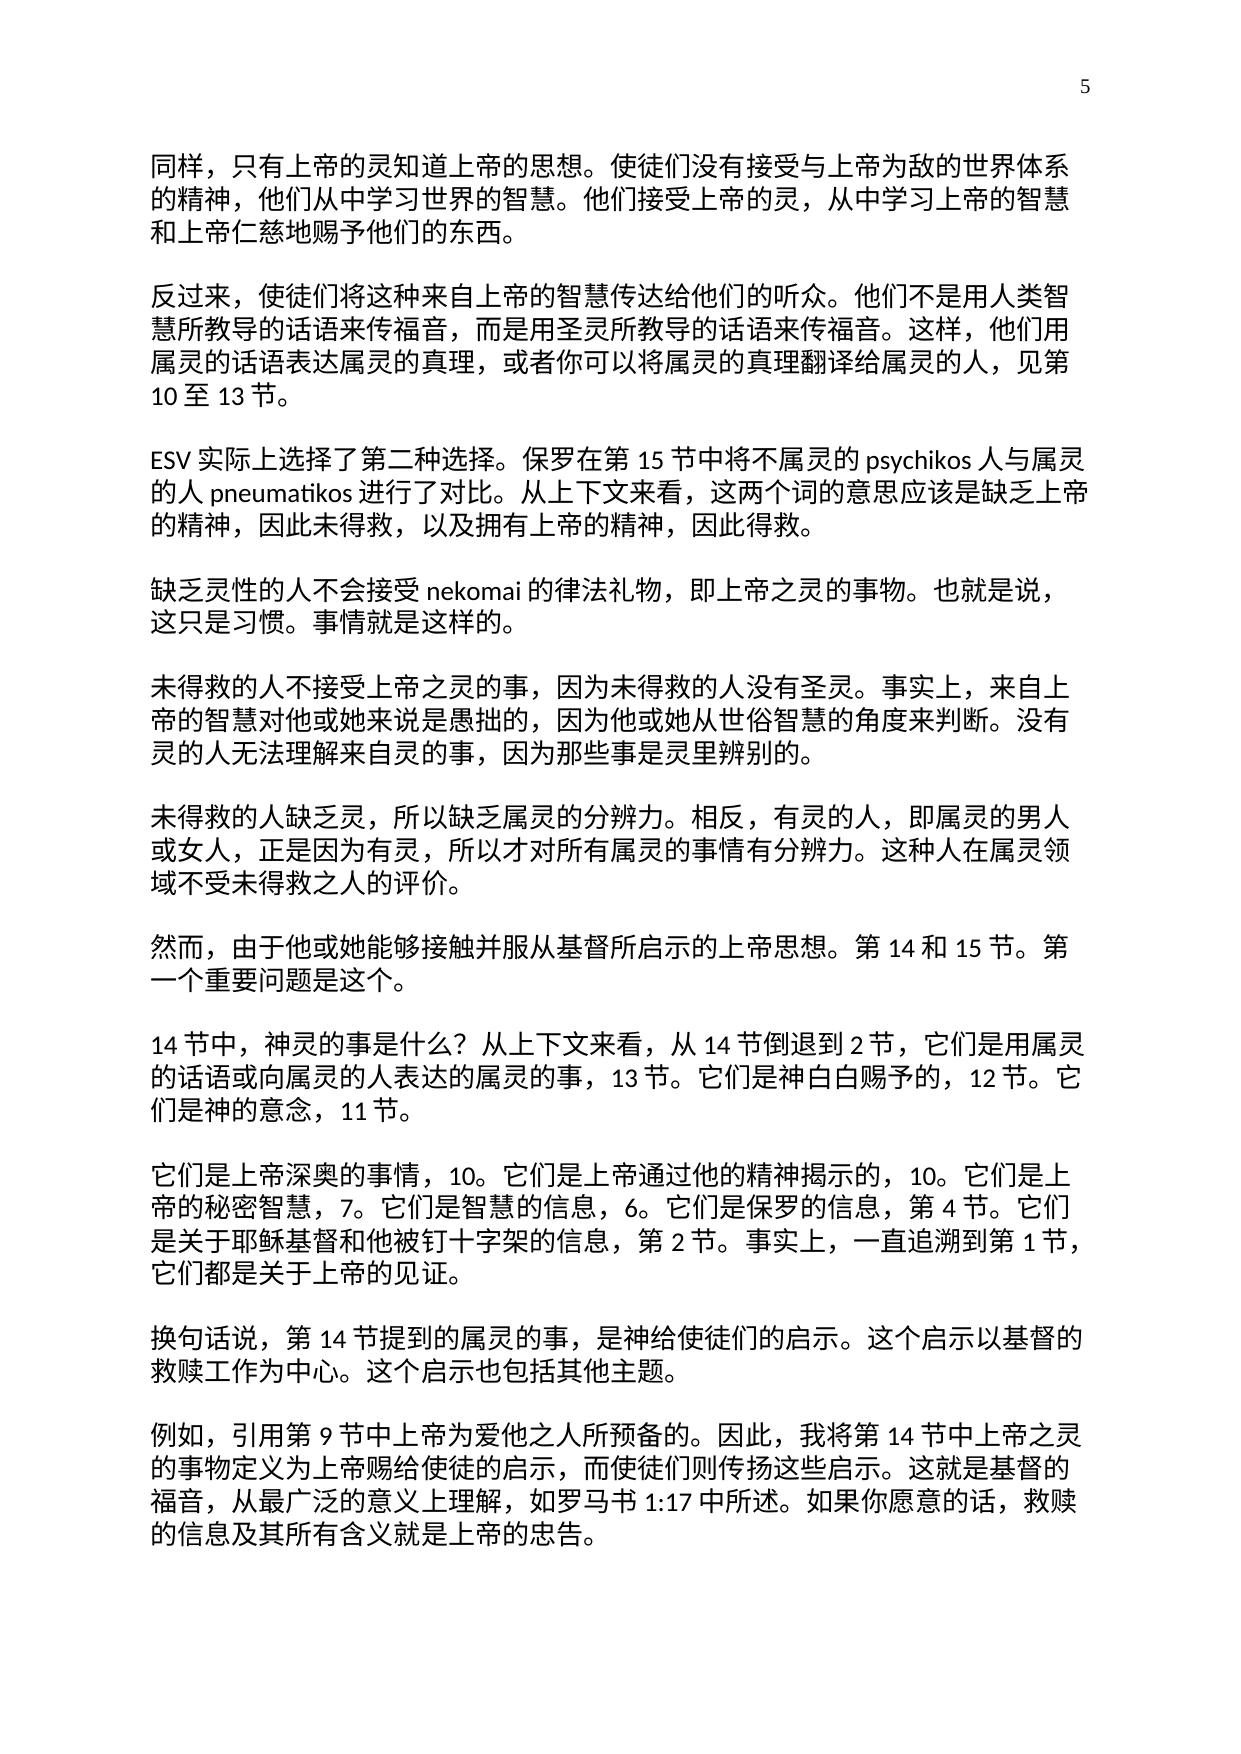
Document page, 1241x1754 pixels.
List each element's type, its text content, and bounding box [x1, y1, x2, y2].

text 例如，引用第 9 节中上帝为爱他之人所预备的。因此，我将第 14 节中上帝之灵的事物定义为上帝赐给使徒的启示，而使徒们则传扬这些启示。这就是基督的福音，从最广泛的意义上理解，如罗马书 1:17 中所述。如果你愿意的话，救赎的信息及其所有含义就是上帝的忠告。 [150, 1419, 1090, 1551]
text 然而，由于他或她能够接触并服从基督所启示的上帝思想。第 14 和 15 节。第一个重要问题是这个。 [150, 931, 1090, 997]
text 缺乏灵性的人不会接受nekomai的律法礼物，即上帝之灵的事物。也就是说，这只是习惯。事情就是这样的。 [150, 574, 1090, 640]
text 同样，只有上帝的灵知道上帝的思想。使徒们没有接受与上帝为敌的世界体系的精神，他们从中学习世界的智慧。他们接受上帝的灵，从中学习上帝的智慧和上帝仁慈地赐予他们的东西。 [150, 150, 1090, 249]
text ESV 实际上选择了第二种选择。保罗在第 15 节中将不属灵的psychikos人与属灵的人pneumatikos进行了对比。从上下文来看，这两个词的意思应该是缺乏上帝的精神，因此未得救，以及拥有上帝的精神，因此得救。 [150, 443, 1090, 542]
text 未得救的人不接受上帝之灵的事，因为未得救的人没有圣灵。事实上，来自上帝的智慧对他或她来说是愚拙的，因为他或她从世俗智慧的角度来判断。没有灵的人无法理解来自灵的事，因为那些事是灵里辨别的。 [150, 671, 1090, 770]
text 它们是上帝深奥的事情，10。它们是上帝通过他的精神揭示的，10。它们是上帝的秘密智慧，7。它们是智慧的信息，6。它们是保罗的信息，第 4 节。它们是关于耶稣基督和他被钉十字架的信息，第 2 节。事实上，一直追溯到第 1 节，它们都是关于上帝的见证。 [150, 1159, 1090, 1291]
text 反过来，使徒们将这种来自上帝的智慧传达给他们的听众。他们不是用人类智慧所教导的话语来传福音，而是用圣灵所教导的话语来传福音。这样，他们用属灵的话语表达属灵的真理，或者你可以将属灵的真理翻译给属灵的人，见第 10 至 13 节。 [150, 280, 1090, 412]
text 换句话说，第 14 节提到的属灵的事，是神给使徒们的启示。这个启示以基督的救赎工作为中心。这个启示也包括其他主题。 [150, 1322, 1090, 1388]
text 14节中，神灵的事是什么？从上下文来看，从14节倒退到2节，它们是用属灵的话语或向属灵的人表达的属灵的事，13节。它们是神白白赐予的，12节。它们是神的意念，11节。 [150, 1028, 1090, 1127]
text 未得救的人缺乏灵，所以缺乏属灵的分辨力。相反，有灵的人，即属灵的男人或女人，正是因为有灵，所以才对所有属灵的事情有分辨力。这种人在属灵领域不受未得救之人的评价。 [150, 801, 1090, 900]
